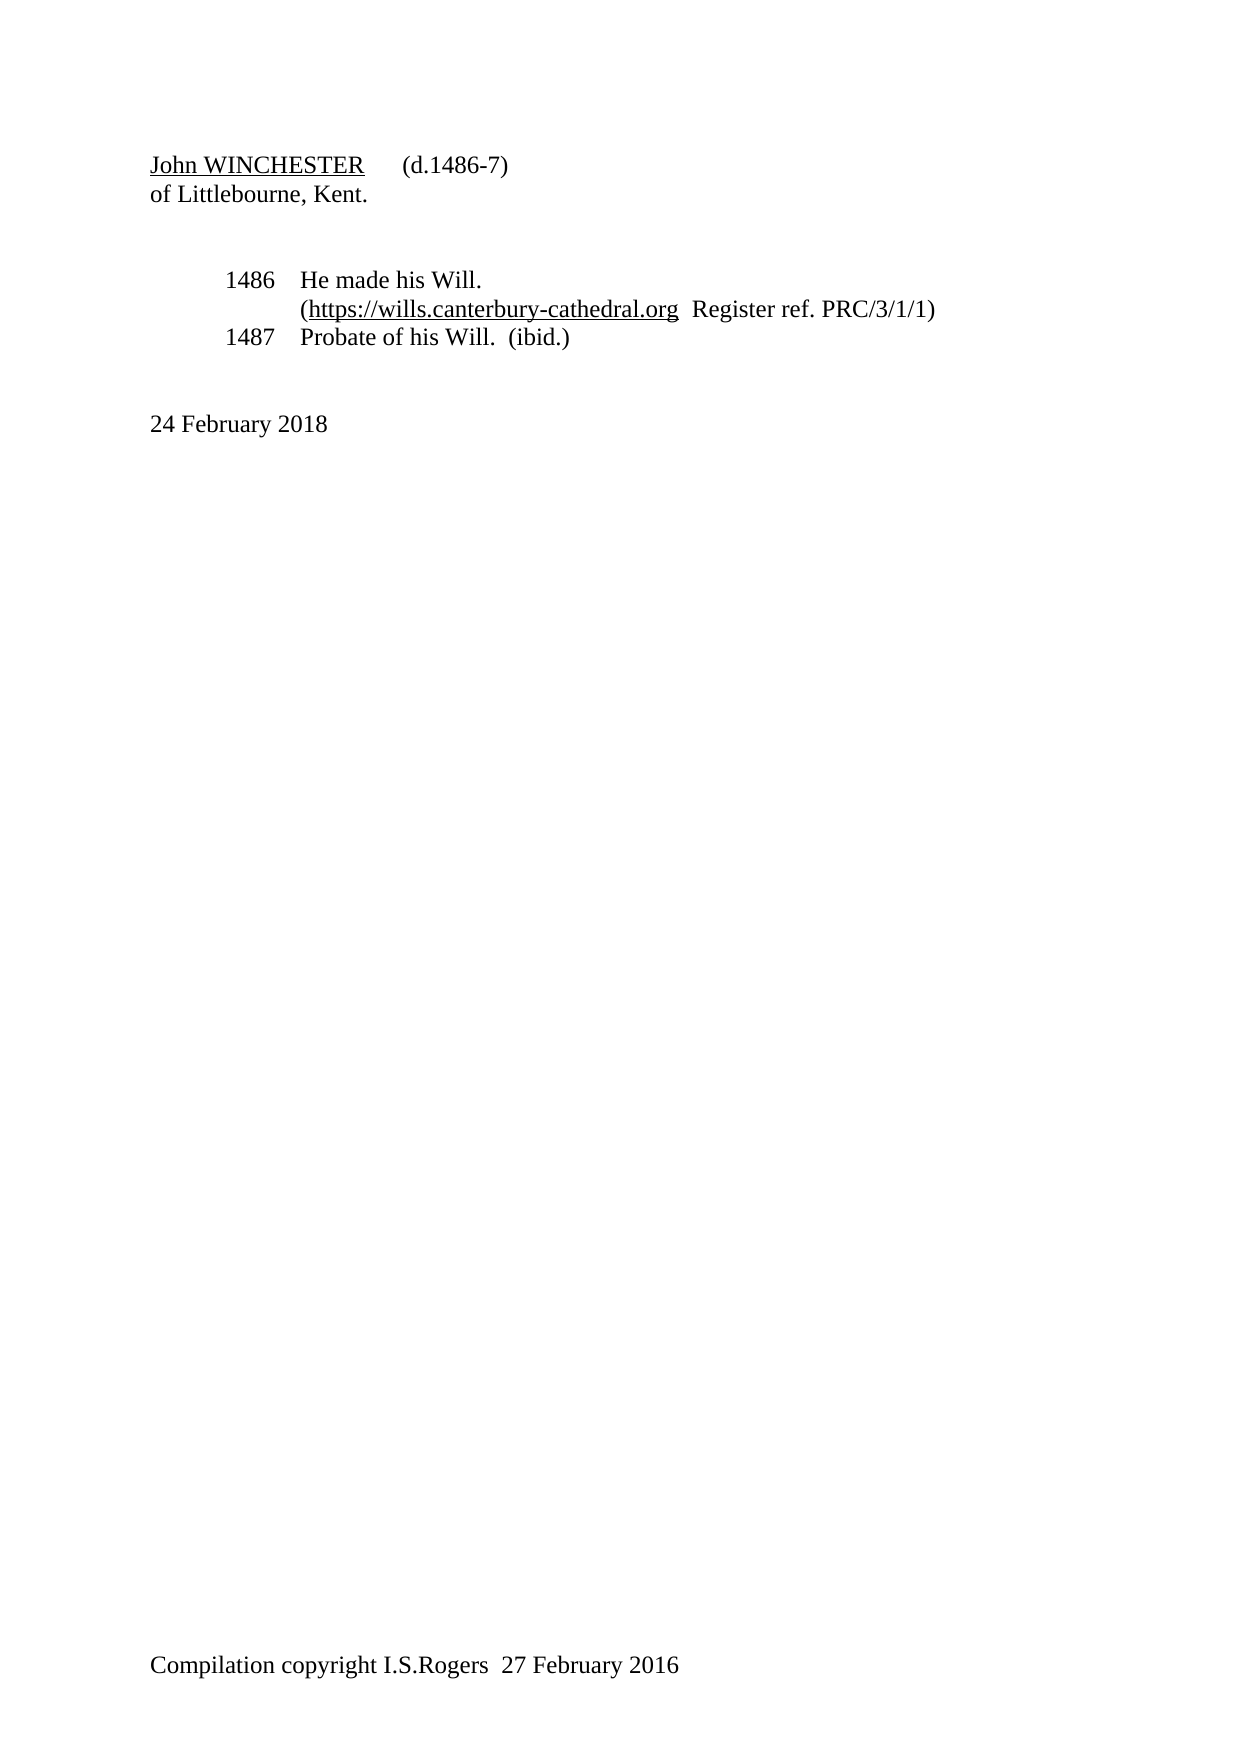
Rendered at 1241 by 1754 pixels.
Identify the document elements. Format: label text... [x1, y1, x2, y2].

text of Littlebourne, Kent. [150, 179, 1090, 207]
text 1487 Probate of his Will. (ibid.) [150, 322, 1090, 351]
text 1486 He made his Will. [150, 265, 1090, 294]
text John WINCHESTER (d.1486-7) [150, 150, 1090, 179]
text 24 February 2018 [150, 409, 1090, 437]
text (https://wills.canterbury-cathedral.org Register ref. PRC/3/1/1) [150, 294, 1090, 322]
